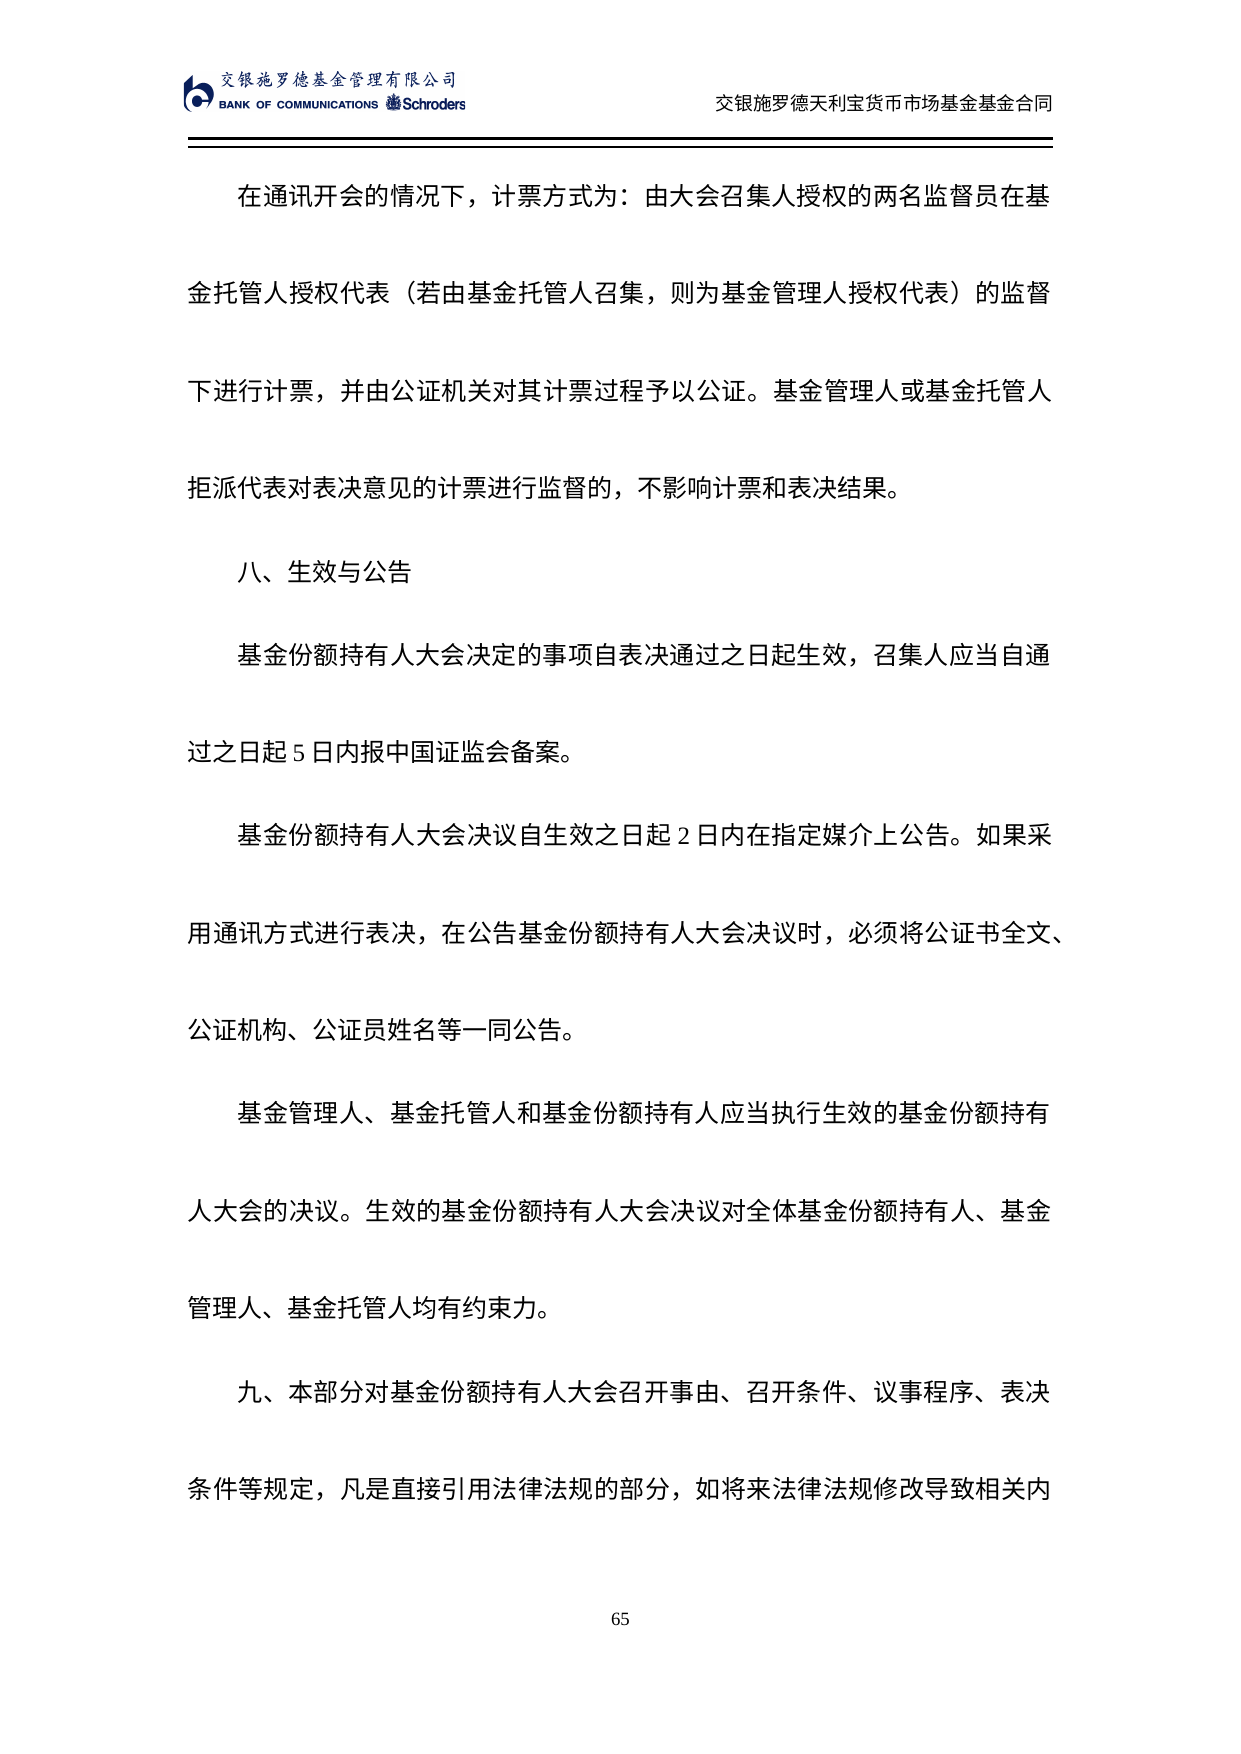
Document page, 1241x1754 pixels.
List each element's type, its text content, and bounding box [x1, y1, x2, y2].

text 基金份额持有人大会决议自生效之日起2日内在指定媒介上公告。如果采用通讯方式进行表决，在公告基金份额持有人大会决议时，必须将公证书全文、公证机构、公证员姓名等一同公告。 [187, 801, 1053, 1061]
text 基金份额持有人大会决定的事项自表决通过之日起生效，召集人应当自通过之日起5日内报中国证监会备案。 [187, 621, 1053, 783]
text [187, 1358, 1053, 1520]
text 八、生效与公告 [187, 538, 1053, 603]
text 基金管理人、基金托管人和基金份额持有人应当执行生效的基金份额持有人大会的决议。生效的基金份额持有人大会决议对全体基金份额持有人、基金管理人、基金托管人均有约束力。 [187, 1079, 1053, 1339]
text 在通讯开会的情况下，计票方式为：由大会召集人授权的两名监督员在基金托管人授权代表（若由基金托管人召集，则为基金管理人授权代表）的监督下进行计票，并由公证机关对其计票过程予以公证。基金管理人或基金托管人拒派代表对表决意见的计票进行监督的，不影响计票和表决结果。 [187, 162, 1053, 519]
picture [183, 71, 466, 112]
